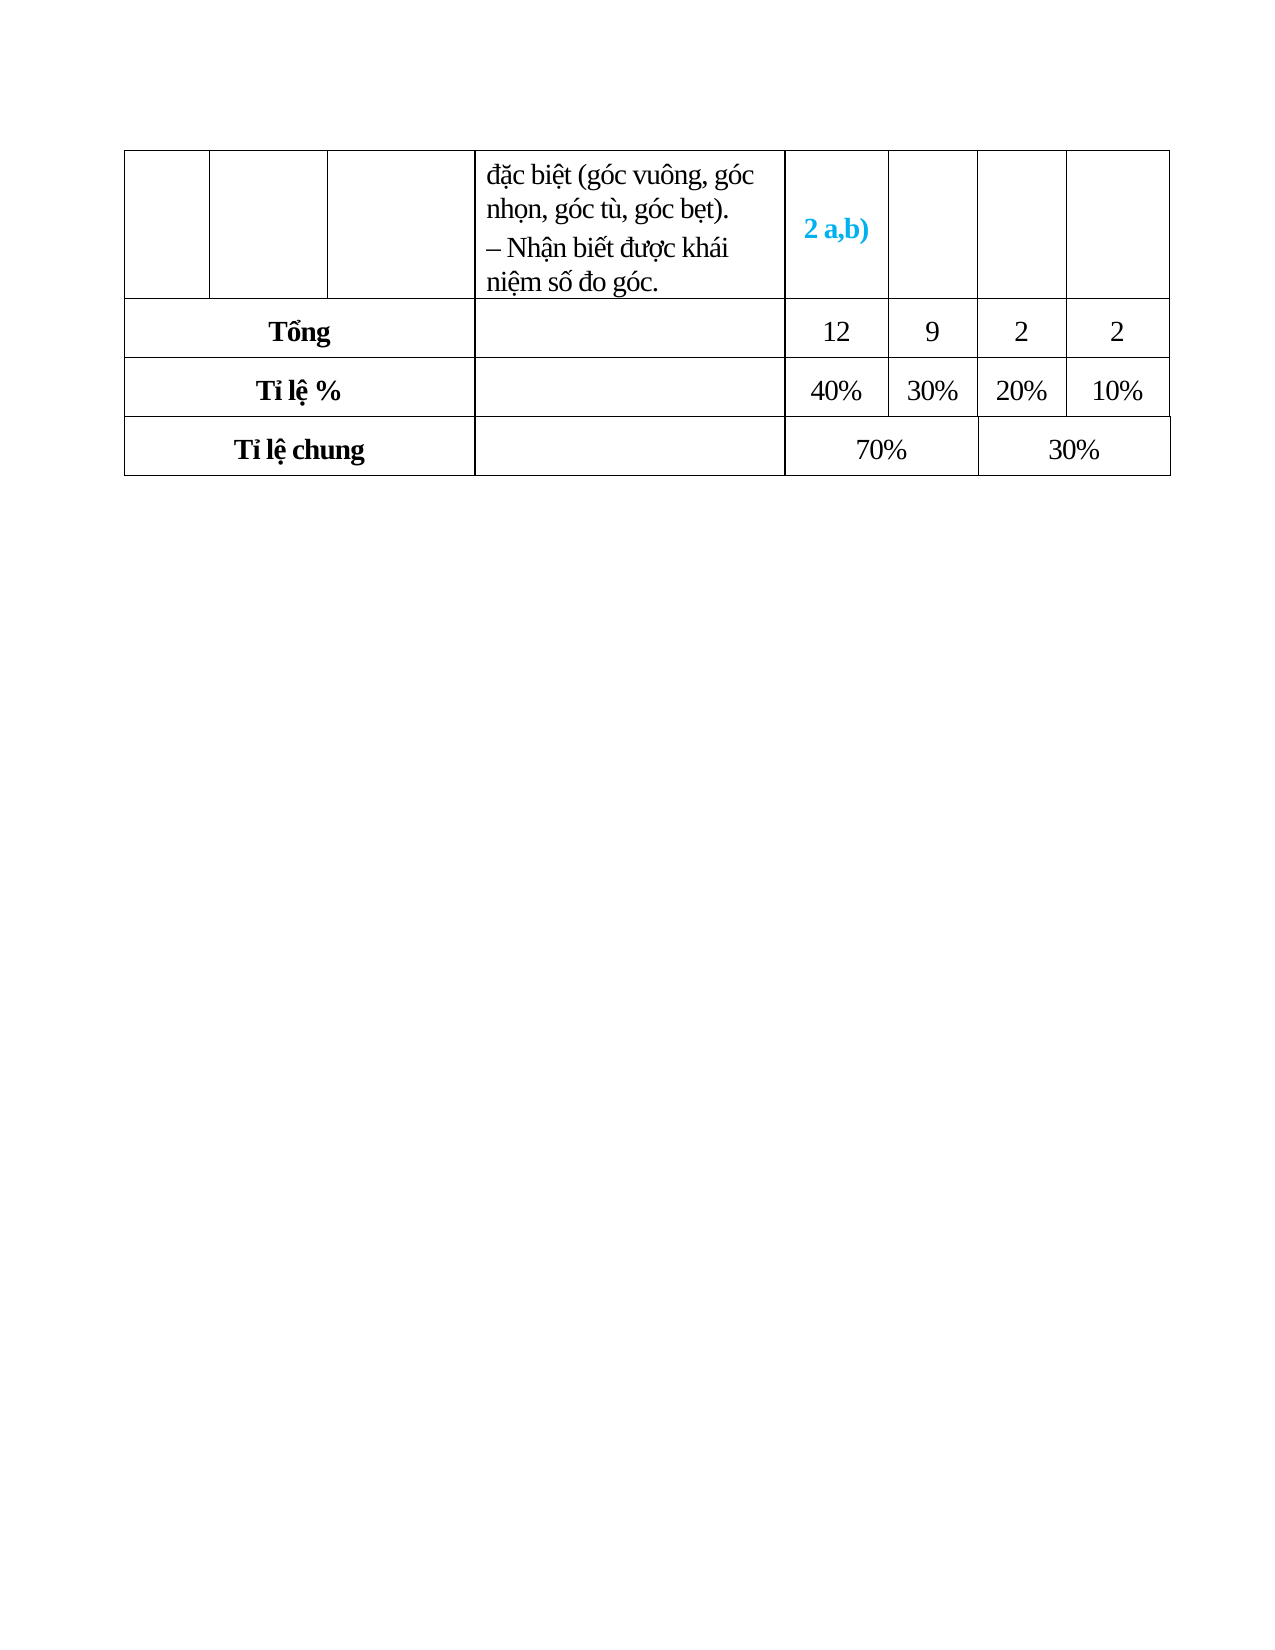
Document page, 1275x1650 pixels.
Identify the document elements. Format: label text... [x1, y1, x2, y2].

table_cell 40% [786, 358, 888, 416]
table_cell [978, 151, 1066, 298]
table_cell 30% [979, 417, 1170, 475]
table_cell [476, 358, 784, 416]
table_cell 70% [786, 417, 978, 475]
table_cell 12 [786, 299, 888, 357]
table_cell 30% [889, 358, 977, 416]
table_cell Tổng [125, 299, 474, 357]
table_cell Tỉ lệ % [125, 358, 474, 416]
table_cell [476, 151, 784, 298]
table_cell [1067, 151, 1169, 298]
table_cell 10% [1067, 358, 1169, 416]
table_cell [786, 151, 888, 298]
table_cell Tỉ lệ chung [125, 417, 474, 475]
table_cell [328, 151, 474, 298]
table_cell [476, 417, 784, 475]
table_cell 20% [978, 358, 1066, 416]
table_cell 2 [978, 299, 1066, 357]
table_cell 9 [889, 299, 977, 357]
table_cell 2 [1067, 299, 1169, 357]
table_cell [889, 151, 977, 298]
table_cell [476, 299, 784, 357]
